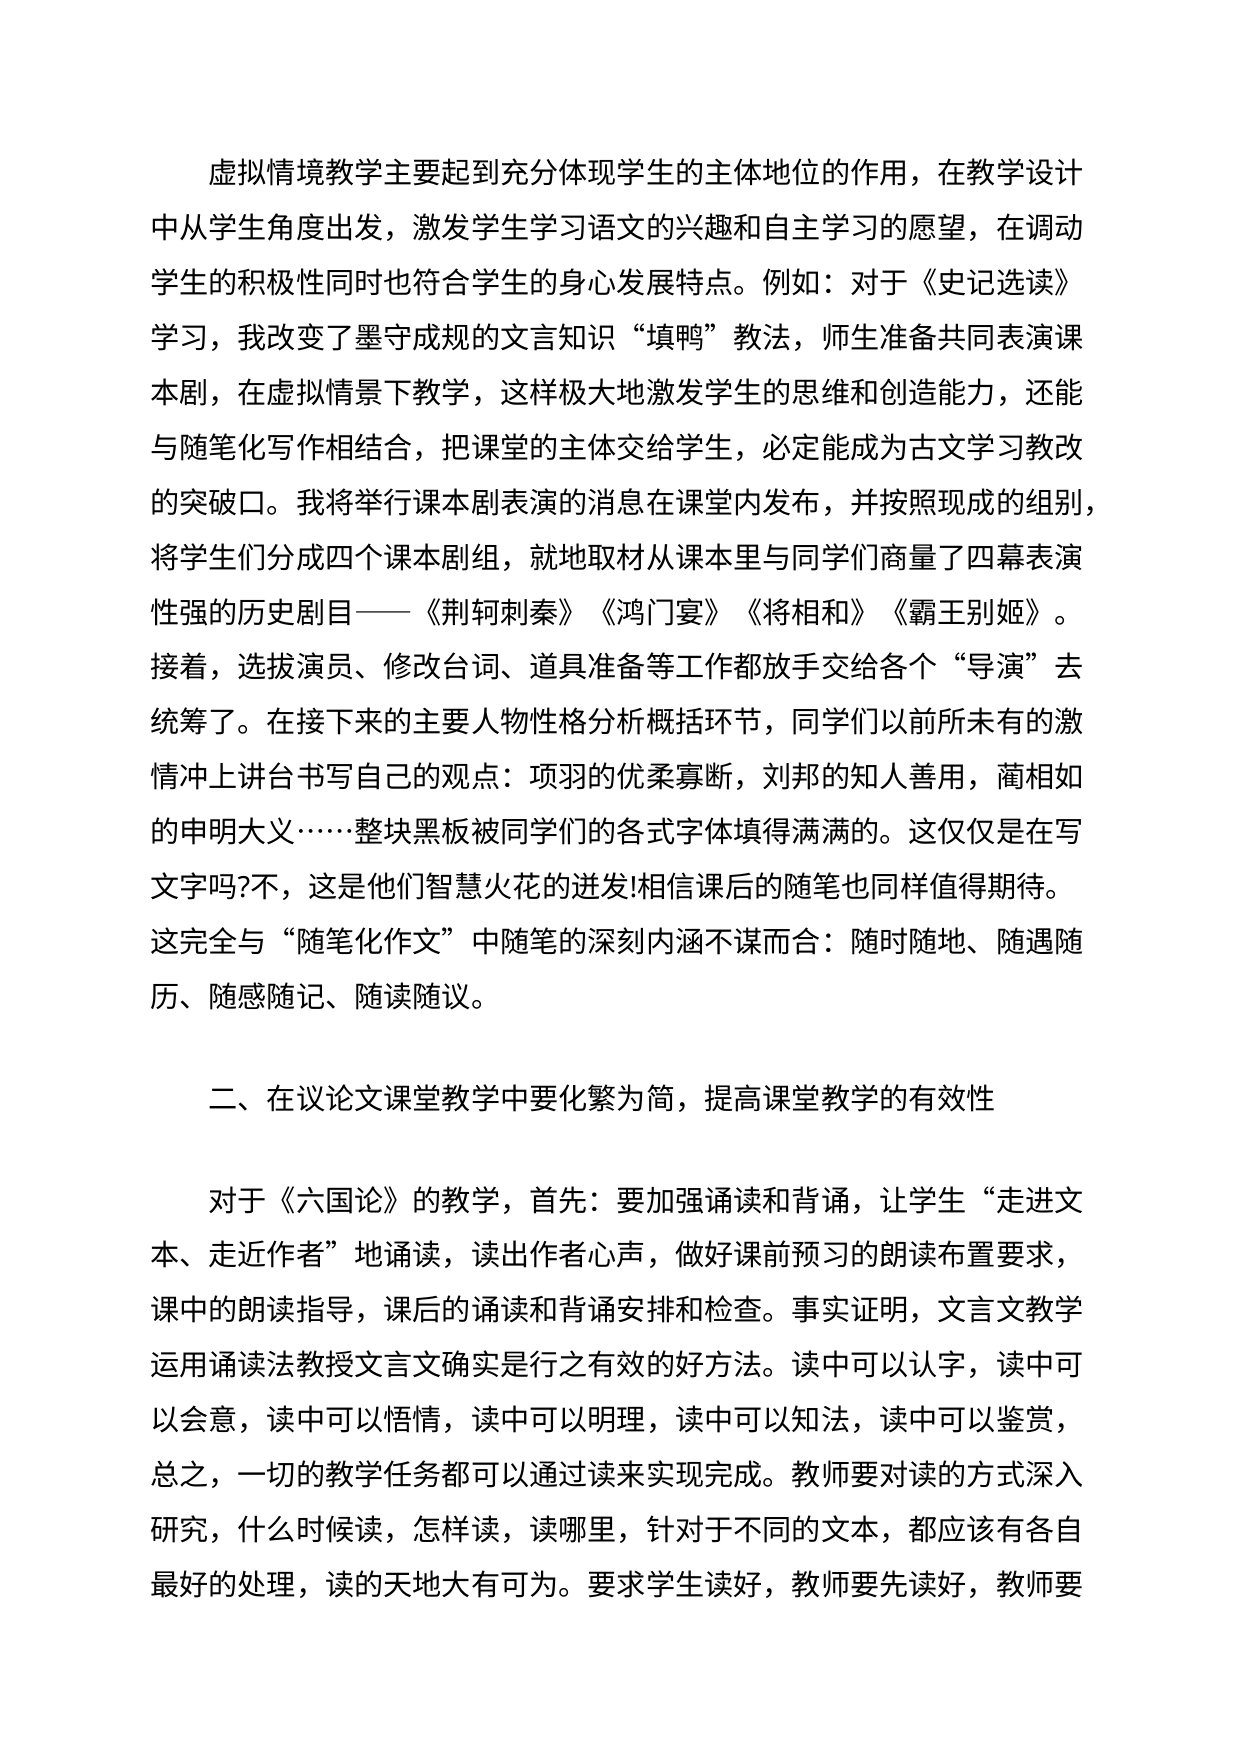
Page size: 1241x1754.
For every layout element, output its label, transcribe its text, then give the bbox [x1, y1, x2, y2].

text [150, 1177, 1090, 1604]
text 二、在议论文课堂教学中要化繁为简，提高课堂教学的有效性 [150, 1075, 1090, 1118]
text 虚拟情境教学主要起到充分体现学生的主体地位的作用，在教学设计中从学生角度出发，激发学生学习语文的兴趣和自主学习的愿望，在调动学生的积极性同时也符合学生的身心发展特点。例如：对于《史记选读》学习，我改变了墨守成规的文言知识“填鸭”教法，师生准备共同表演课本剧，在虚拟情景下教学，这样极大地激发学生的思维和创造能力，还能与随笔化写作相结合，把课堂的主体交给学生，必定能成为古文学习教改的突破口。我将举行课本剧表演的消息在课堂内发布，并按照现成的组别，将学生们分成四个课本剧组，就地取材从课本里与同学们商量了四幕表演性强的历史剧目——《荆轲刺秦》《鸿门宴》《将相和》《霸王别姬》。接着，选拔演员、修改台词、道具准备等工作都放手交给各个“导演”去统筹了。在接下来的主要人物性格分析概括环节，同学们以前所未有的激情冲上讲台书写自己的观点：项羽的优柔寡断，刘邦的知人善用，蔺相如的申明大义……整块黑板被同学们的各式字体填得满满的。这仅仅是在写文字吗?不，这是他们智慧火花的迸发!相信课后的随笔也同样值得期待。这完全与“随笔化作文”中随笔的深刻内涵不谋而合：随时随地、随遇随历、随感随记、随读随议。 [150, 150, 1090, 1016]
